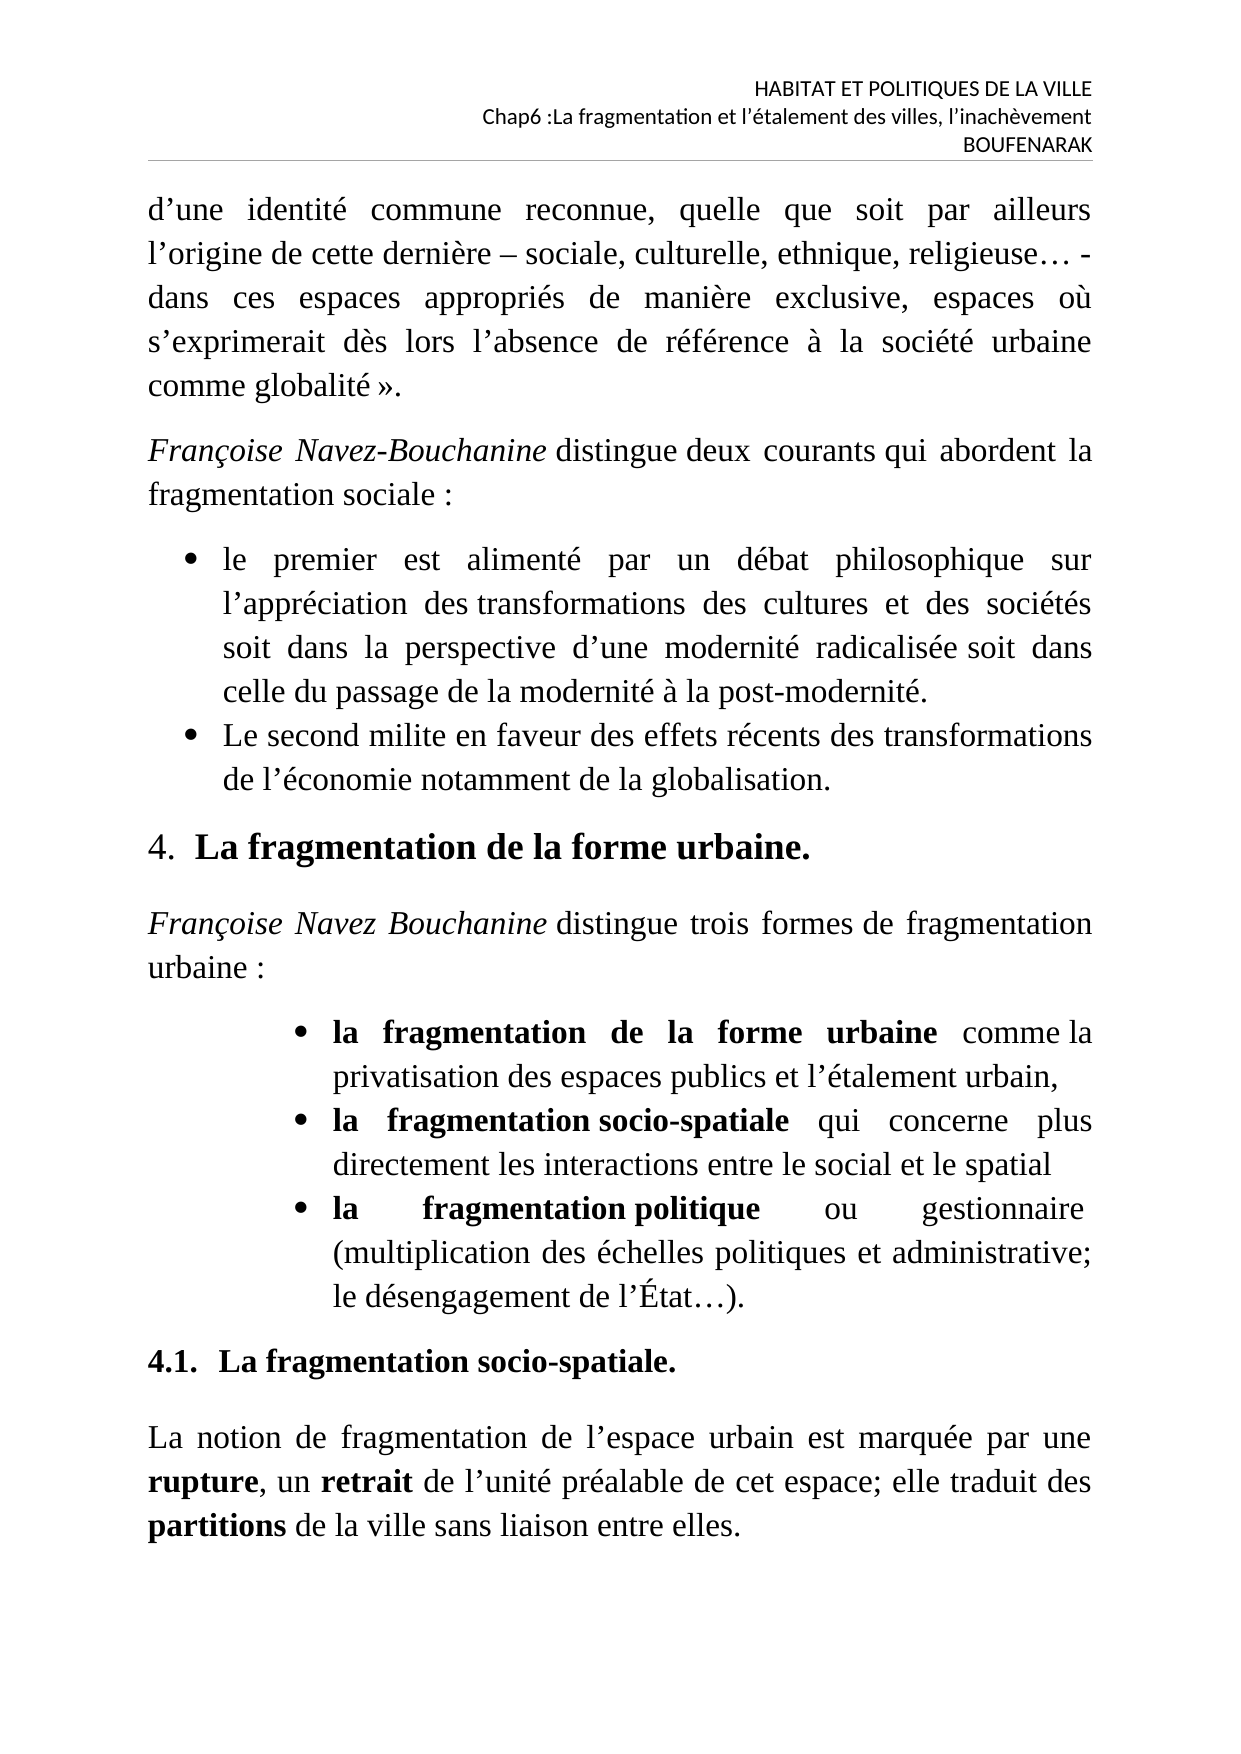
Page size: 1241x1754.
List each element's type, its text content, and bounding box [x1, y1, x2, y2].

text La notion de fragmentation de l’espace urbain est marquée par une rupture, un retrait de l’unité préalable de cet espace; elle traduit des partitions de la ville sans liaison entre elles. [148, 1418, 1093, 1544]
text 4.1. La fragmentation socio-spatiale. [148, 1342, 1093, 1380]
list la fragmentation socio-spatiale qui concerne plus directement les interactions entre le social et le spatial [295, 1101, 1093, 1183]
list la fragmentation de la forme urbaine comme la privatisation des espaces publics et l’étalement urbain, [295, 1012, 1093, 1095]
list la fragmentation politique ou gestionnaire (multiplication des échelles politiques et administrative; le désengagement de l’État…). [295, 1189, 1093, 1315]
list Le second milite en faveur des effets récents des transformations de l’économie notamment de la globalisation. [185, 715, 1093, 798]
text 4. La fragmentation de la forme urbaine. [148, 824, 1093, 867]
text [148, 189, 1093, 403]
list le premier est alimenté par un débat philosophique sur l’appréciation des transformations des cultures et des sociétés soit dans la perspective d’une modernité radicalisée soit dans celle du passage de la modernité à la post-modernité. [185, 539, 1093, 709]
text Françoise Navez Bouchanine distingue trois formes de fragmentation urbaine : [148, 903, 1093, 986]
text Françoise Navez-Bouchanine distingue deux courants qui abordent la fragmentation sociale : [148, 430, 1093, 512]
